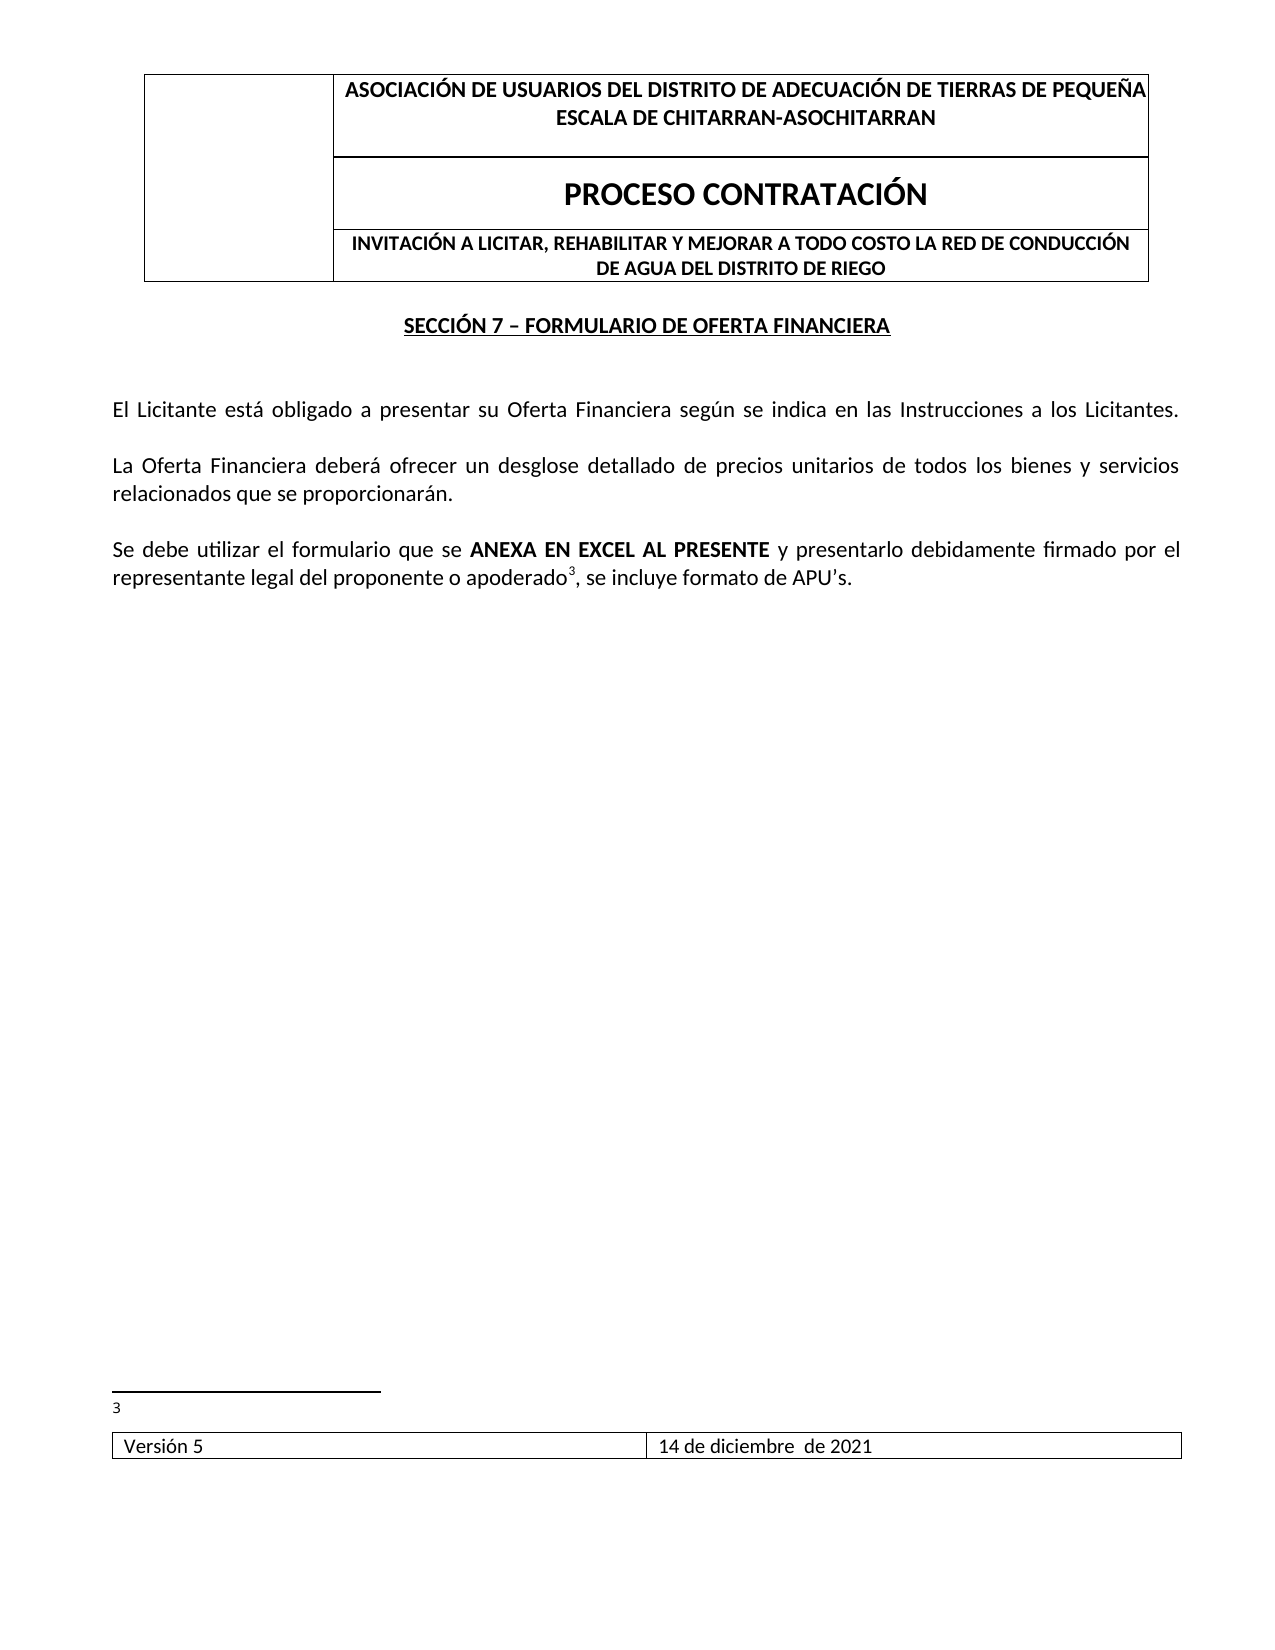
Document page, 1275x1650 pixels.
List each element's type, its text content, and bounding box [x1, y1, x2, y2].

text El Licitante está obligado a presentar su Oferta Financiera según se indica en las Instrucciones a los Licitantes. La Oferta Financiera deberá ofrecer un desglose detallado de precios unitarios de todos los bienes y servicios relacionados que se proporcionarán. [112, 395, 1181, 507]
text Se debe utilizar el formulario que se ANEXA EN EXCEL AL PRESENTE y presentarlo debidamente firmado por el representante legal del proponente o apoderado, se incluye formato de APU’s. [112, 507, 1181, 591]
text SECCIÓN 7 – FORMULARIO DE OFERTA FINANCIERA [112, 311, 1181, 339]
